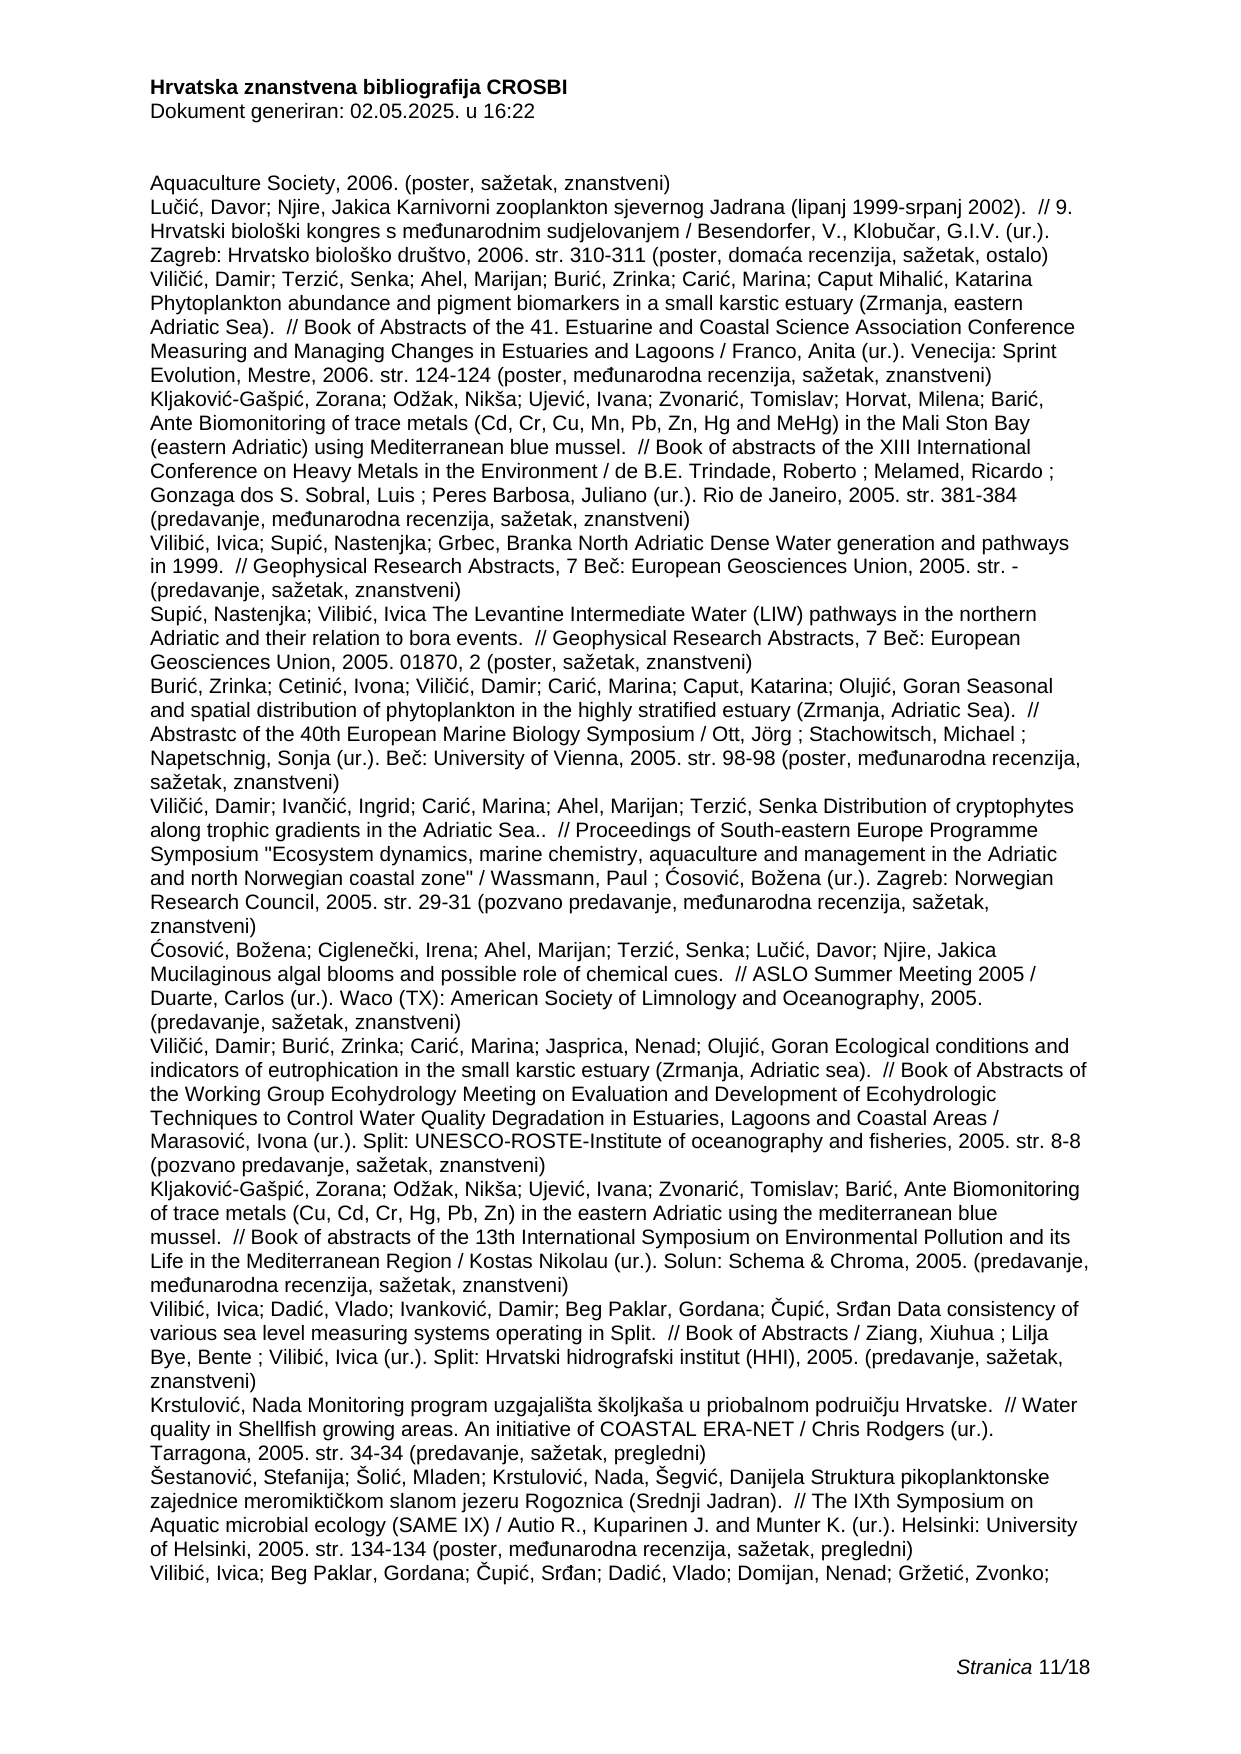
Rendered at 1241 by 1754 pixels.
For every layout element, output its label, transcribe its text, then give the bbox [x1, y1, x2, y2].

text Krstulović, Nada [150, 1393, 1090, 1465]
text Šestanović, Stefanija; Šolić, Mladen; Krstulović, Nada, Šegvić, Danijela [150, 1465, 1090, 1561]
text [150, 1561, 1090, 1584]
text Vilibić, Ivica; Dadić, Vlado; Ivanković, Damir; Beg Paklar, Gordana; Čupić, Srđan [150, 1297, 1090, 1393]
text Kljaković-Gašpić, Zorana; Odžak, Nikša; Ujević, Ivana; Zvonarić, Tomislav; Barić, Ante [150, 1177, 1090, 1297]
text Lučić, Davor; Njire, Jakica [150, 195, 1090, 267]
text Burić, Zrinka; Cetinić, Ivona; Viličić, Damir; Carić, Marina; Caput, Katarina; Olujić, Goran [150, 674, 1090, 794]
text Supić, Nastenjka; Vilibić, Ivica [150, 602, 1090, 674]
text Ćosović, Božena; Ciglenečki, Irena; Ahel, Marijan; Terzić, Senka; Lučić, Davor; Njire, Jakica [150, 938, 1090, 1033]
text Viličić, Damir; Terzić, Senka; Ahel, Marijan; Burić, Zrinka; Carić, Marina; Caput Mihalić, Katarina [150, 267, 1090, 387]
text Kljaković-Gašpić, Zorana; Odžak, Nikša; Ujević, Ivana; Zvonarić, Tomislav; Horvat, Milena; Barić, Ante [150, 387, 1090, 530]
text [150, 171, 1090, 195]
text Viličić, Damir; Burić, Zrinka; Carić, Marina; Jasprica, Nenad; Olujić, Goran [150, 1033, 1090, 1177]
text Vilibić, Ivica; Supić, Nastenjka; Grbec, Branka [150, 530, 1090, 602]
text Viličić, Damir; Ivančić, Ingrid; Carić, Marina; Ahel, Marijan; Terzić, Senka [150, 794, 1090, 938]
